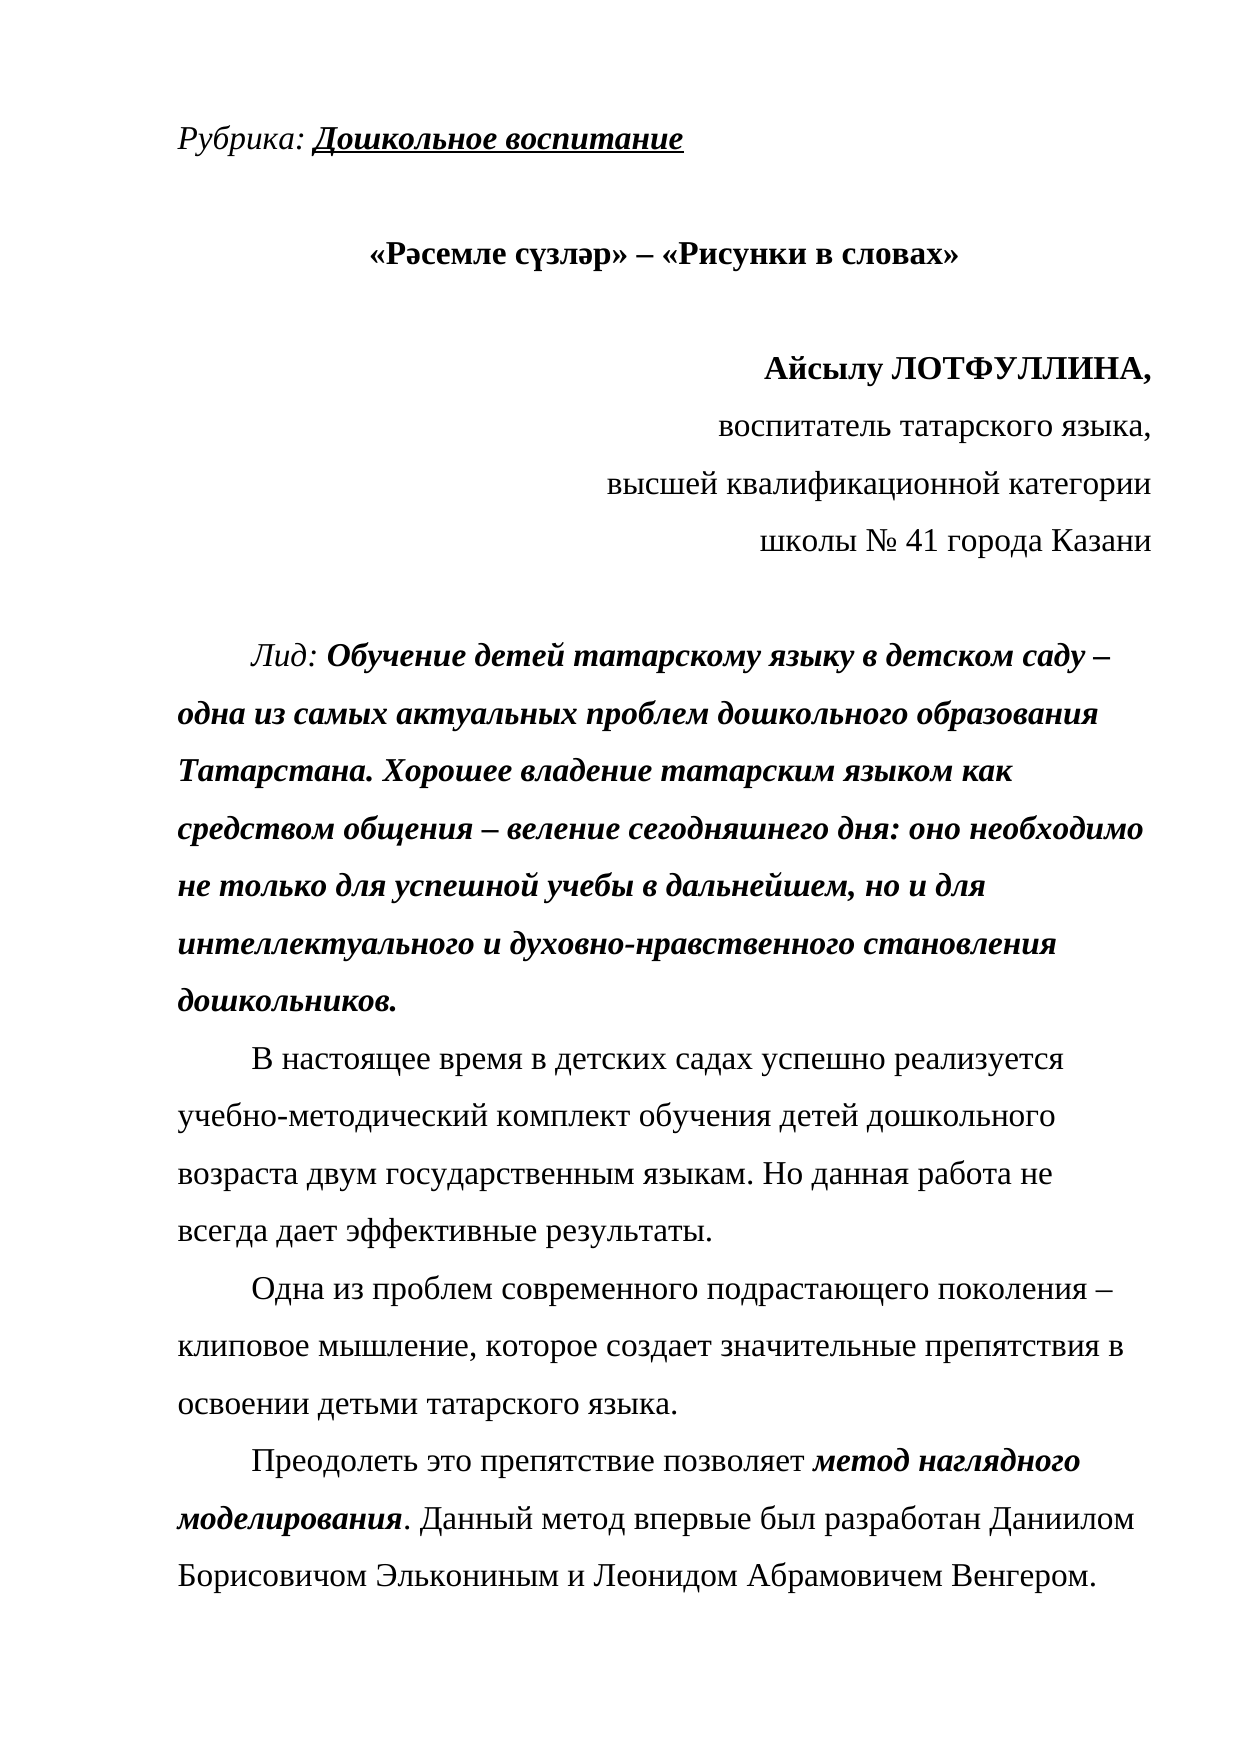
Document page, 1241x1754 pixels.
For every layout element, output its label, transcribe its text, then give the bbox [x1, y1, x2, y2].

text Айсылу ЛОТФУЛЛИНА, [177, 348, 1152, 386]
text «Рәсемле сүзләр» – «Рисунки в словах» [177, 233, 1152, 271]
text Лид: Обучение детей татарскому языку в детском саду – одна из самых актуальных проблем дошкольного образования Татарстана. Хорошее владение татарским языком как средством общения – веление сегодняшнего дня: оно необходимо не только для успешной учебы в дальнейшем, но и для интеллектуального и духовно-нравственного становления дошкольников. [177, 636, 1152, 1019]
text Одна из проблем современного подрастающего поколения – клиповое мышление, которое создает значительные препятствия в освоении детьми татарского языка. [177, 1268, 1152, 1421]
text Преодолеть это препятствие позволяет метод наглядного моделирования. Данный метод впервые был разработан Даниилом Борисовичом Элькониным и Леонидом Абрамовичем Венгером. [177, 1441, 1152, 1594]
text школы № 41 города Казани [177, 521, 1152, 559]
text Рубрика: Дошкольное воспитание [177, 118, 1152, 156]
text В настоящее время в детских садах успешно реализуется учебно-методический комплект обучения детей дошкольного возраста двум государственным языкам. Но данная работа не всегда дает эффективные результаты. [177, 1038, 1152, 1249]
text высшей квалификационной категории [177, 463, 1152, 501]
text воспитатель татарского языка, [177, 406, 1152, 444]
